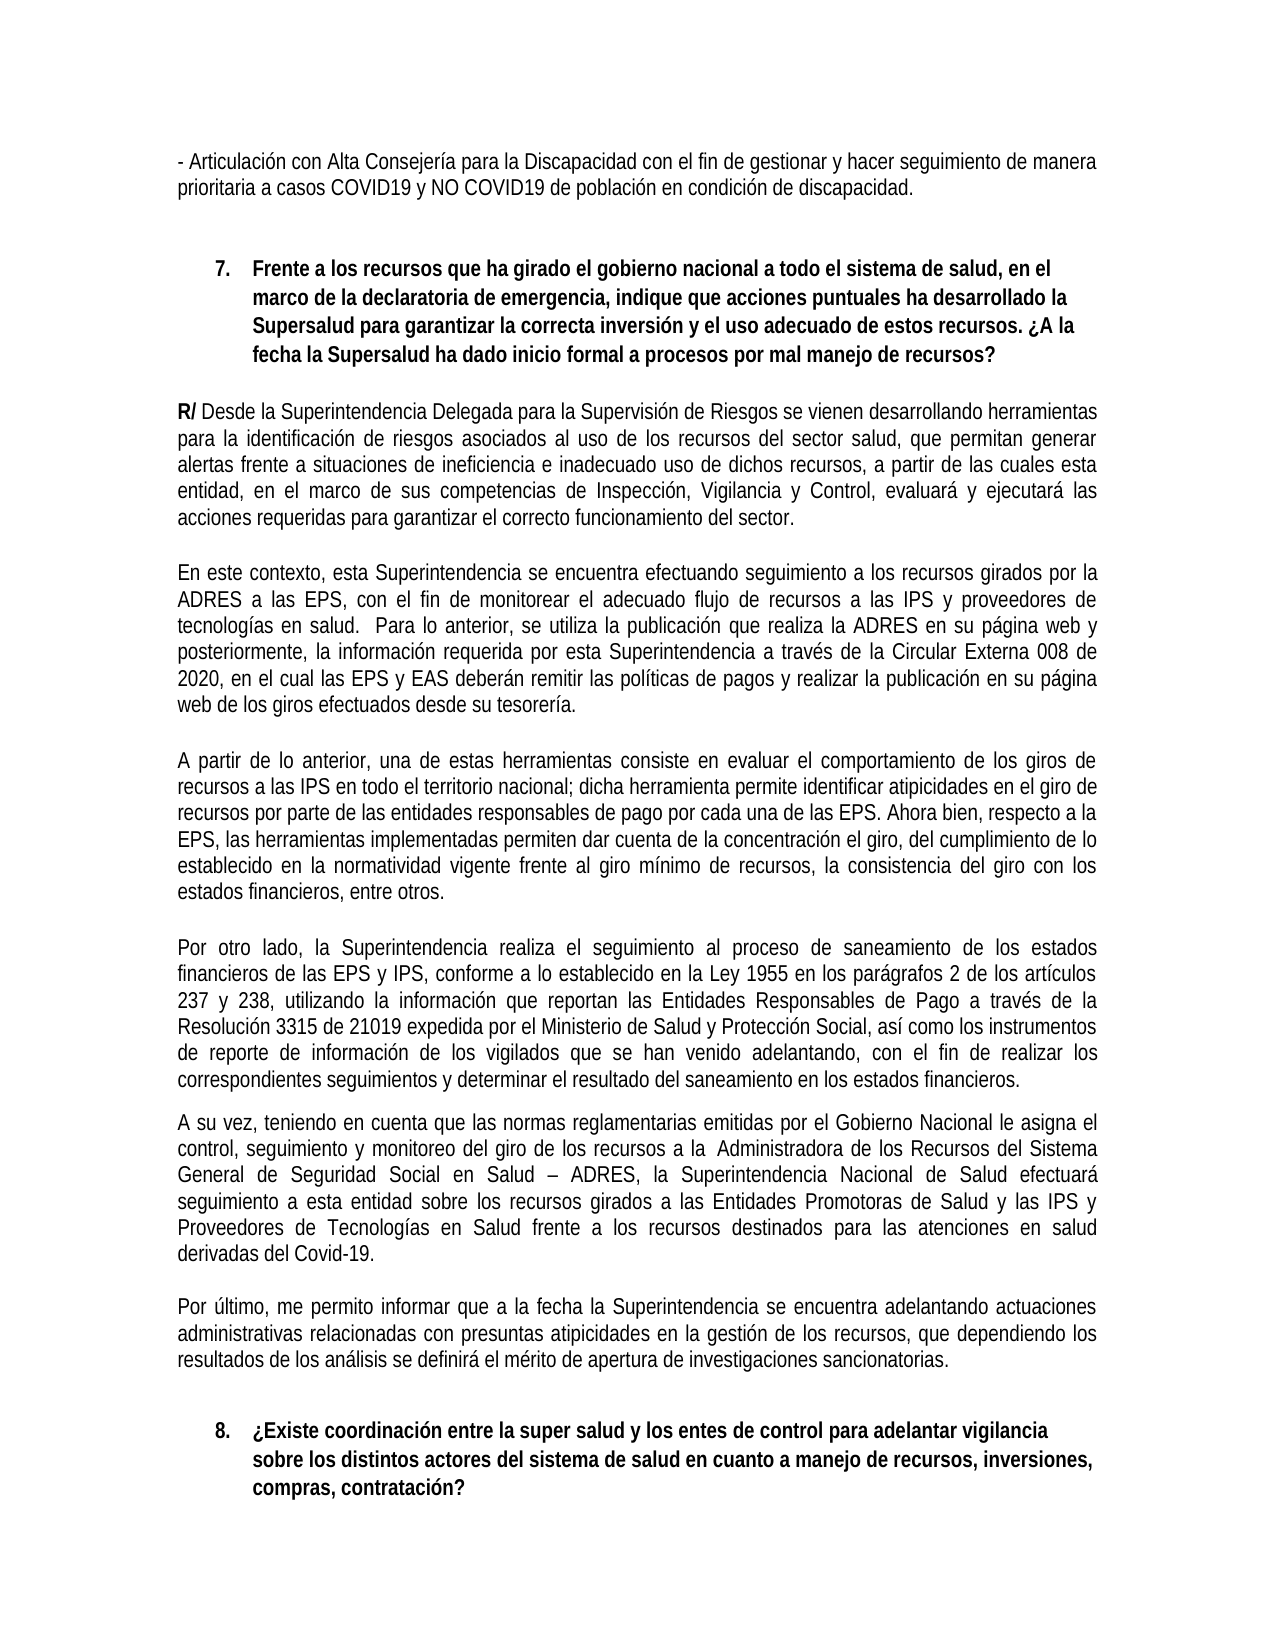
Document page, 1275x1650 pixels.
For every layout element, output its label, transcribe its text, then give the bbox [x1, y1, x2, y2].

text Por otro lado, la Superintendencia realiza el seguimiento al proceso de saneamiento de los estados financieros de las EPS y IPS, conforme a lo establecido en la Ley 1955 en los parágrafos 2 de los artículos 237 y 238, utilizando la información que reportan las Entidades Responsables de Pago a través de la Resolución 3315 de 21019 expedida por el Ministerio de Salud y Protección Social, así como los instrumentos de reporte de información de los vigilados que se han venido adelantando, con el fin de realizar los correspondientes seguimientos y determinar el resultado del saneamiento en los estados financieros. [177, 934, 1098, 1092]
text Por último, me permito informar que a la fecha la Superintendencia se encuentra adelantando actuaciones administrativas relacionadas con presuntas atipicidades en la gestión de los recursos, que dependiendo los resultados de los análisis se definirá el mérito de apertura de investigaciones sancionatorias. [177, 1293, 1098, 1372]
text A su vez, teniendo en cuenta que las normas reglamentarias emitidas por el Gobierno Nacional le asigna el control, seguimiento y monitoreo del giro de los recursos a la Administradora de los Recursos del Sistema General de Seguridad Social en Salud – ADRES, la Superintendencia Nacional de Salud efectuará seguimiento a esta entidad sobre los recursos girados a las Entidades Promotoras de Salud y las IPS y Proveedores de Tecnologías en Salud frente a los recursos destinados para las atenciones en salud derivadas del Covid-19. [177, 1109, 1098, 1267]
text R/ Desde la Superintendencia Delegada para la Supervisión de Riesgos se vienen desarrollando herramientas para la identificación de riesgos asociados al uso de los recursos del sector salud, que permitan generar alertas frente a situaciones de ineficiencia e inadecuado uso de dichos recursos, a partir de las cuales esta entidad, en el marco de sus competencias de Inspección, Vigilancia y Control, evaluará y ejecutará las acciones requeridas para garantizar el correcto funcionamiento del sector. [177, 398, 1098, 530]
list ¿Existe coordinación entre la super salud y los entes de control para adelantar vigilancia sobre los distintos actores del sistema de salud en cuanto a manejo de recursos, inversiones, compras, contratación? [215, 1417, 1098, 1501]
text En este contexto, esta Superintendencia se encuentra efectuando seguimiento a los recursos girados por la ADRES a las EPS, con el fin de monitorear el adecuado flujo de recursos a las IPS y proveedores de tecnologías en salud. Para lo anterior, se utiliza la publicación que realiza la ADRES en su página web y posteriormente, la información requerida por esta Superintendencia a través de la Circular Externa 008 de 2020, en el cual las EPS y EAS deberán remitir las políticas de pagos y realizar la publicación en su página web de los giros efectuados desde su tesorería. [177, 559, 1098, 717]
text A partir de lo anterior, una de estas herramientas consiste en evaluar el comportamiento de los giros de recursos a las IPS en todo el territorio nacional; dicha herramienta permite identificar atipicidades en el giro de recursos por parte de las entidades responsables de pago por cada una de las EPS. Ahora bien, respecto a la EPS, las herramientas implementadas permiten dar cuenta de la concentración el giro, del cumplimiento de lo establecido en la normatividad vigente frente al giro mínimo de recursos, la consistencia del giro con los estados financieros, entre otros. [177, 747, 1098, 905]
list Frente a los recursos que ha girado el gobierno nacional a todo el sistema de salud, en el marco de la declaratoria de emergencia, indique que acciones puntuales ha desarrollado la Supersalud para garantizar la correcta inversión y el uso adecuado de estos recursos. ¿A la fecha la Supersalud ha dado inicio formal a procesos por mal manejo de recursos? [215, 255, 1098, 367]
text - Articulación con Alta Consejería para la Discapacidad con el fin de gestionar y hacer seguimiento de manera prioritaria a casos COVID19 y NO COVID19 de población en condición de discapacidad. [177, 148, 1098, 200]
